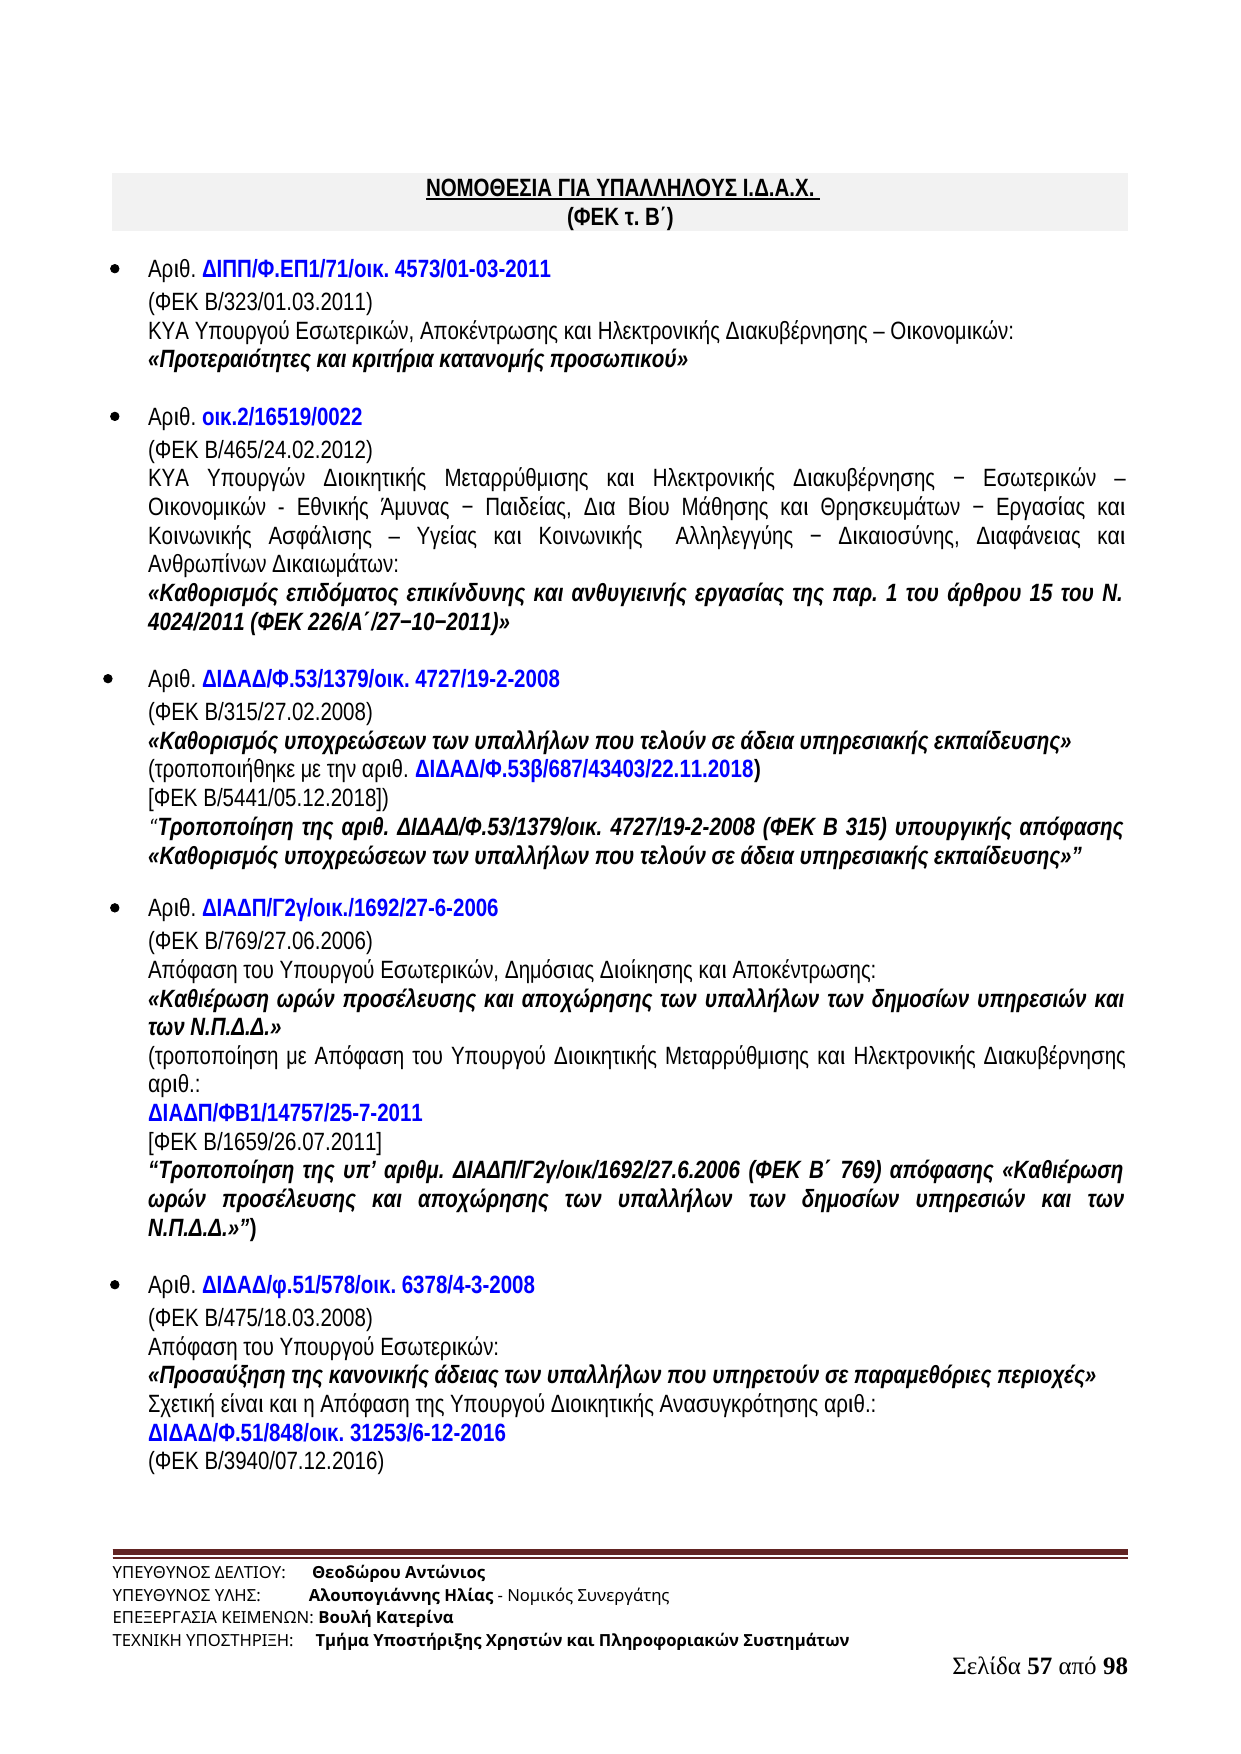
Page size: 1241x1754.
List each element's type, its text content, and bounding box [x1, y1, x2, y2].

text ΔΙΔΑΔ/Φ.51/848/οικ. 31253/6-12-2016 [148, 1418, 1128, 1446]
text «Καθορισμός υποχρεώσεων των υπαλλήλων που τελούν σε άδεια υπηρεσιακής εκπαίδευσης» [148, 726, 1128, 754]
text [ΦΕΚ Β/5441/05.12.2018]) [148, 783, 1128, 812]
text (ΦΕΚ Β/3940/07.12.2016) [148, 1446, 1128, 1475]
text ΝΟΜΟΘΕΣΙΑ ΓΙΑ ΥΠΑΛΛΗΛΟΥΣ Ι.Δ.Α.Χ. [112, 173, 1128, 202]
text (ΦΕΚ Β/465/24.02.2012) [148, 435, 1128, 463]
text “Τροποποίηση της υπ’ αριθμ. ΔΙΑΔΠ/Γ2γ/οικ/1692/27.6.2006 (ΦΕΚ Β΄ 769) απόφασης «Καθιέρωση ωρών προσέλευσης και αποχώρησης των υπαλλήλων των δημοσίων υπηρεσιών και των Ν.Π.Δ.Δ.»”) [148, 1155, 1128, 1241]
text (ΦΕΚ τ. Β΄) [112, 202, 1128, 231]
text «Καθορισμός επιδόματος επικίνδυνης και ανθυγιεινής εργασίας της παρ. 1 του άρθρου 15 του Ν. 4024/2011 (ΦΕΚ 226/A΄/27−10−2011)» [148, 578, 1128, 635]
text “Τροποποίηση της αριθ. ΔΙΔΑΔ/Φ.53/1379/οικ. 4727/19-2-2008 (ΦΕΚ Β 315) υπουργικής απόφασης «Καθορισμός υποχρεώσεων των υπαλλήλων που τελούν σε άδεια υπηρεσιακής εκπαίδευσης»” [148, 812, 1128, 869]
text ΚΥΑ Υπουργού Εσωτερικών, Αποκέντρωσης και Ηλεκτρονικής Διακυβέρνησης – Οικονομικών: [148, 316, 1128, 344]
text (τροποποιήθηκε με την αριθ. ΔΙΔΑΔ/Φ.53β/687/43403/22.11.2018) [148, 754, 1128, 783]
text «Προσαύξηση της κανονικής άδειας των υπαλλήλων που υπηρετούν σε παραμεθόριες περιοχές» [148, 1360, 1128, 1389]
text (ΦΕΚ Β/323/01.03.2011) [148, 287, 1128, 316]
list Αριθ. ΔΙΑΔΠ/Γ2γ/οικ./1692/27-6-2006 [110, 893, 1128, 922]
text (ΦΕΚ Β/315/27.02.2008) [148, 697, 1128, 726]
text ΚΥΑ Υπουργών Διοικητικής Μεταρρύθμισης και Ηλεκτρονικής Διακυβέρνησης − Εσωτερικών – Οικονομικών - Εθνικής Άμυνας − Παιδείας, Δια Βίου Μάθησης και Θρησκευμάτων − Εργασίας και Κοινωνικής Ασφάλισης – Υγείας και Κοινωνικής Αλληλεγγύης − Δικαιοσύνης, Διαφάνειας και Ανθρωπίνων Δικαιωμάτων: [148, 463, 1128, 578]
list Αριθ. ΔΙΠΠ/Φ.ΕΠ1/71/οικ. 4573/01-03-2011 [110, 254, 1128, 283]
list Αριθ. ΔΙΔΑΔ/Φ.53/1379/οικ. 4727/19-2-2008 [103, 664, 1128, 693]
text [ΦΕΚ Β/1659/26.07.2011] [148, 1127, 1128, 1155]
list Αριθ. ΔΙΔΑΔ/φ.51/578/οικ. 6378/4-3-2008 [110, 1270, 1128, 1299]
text Σχετική είναι και η Απόφαση της Υπουργού Διοικητικής Ανασυγκρότησης αριθ.: [148, 1389, 1128, 1418]
text ΔΙΑΔΠ/ΦΒ1/14757/25-7-2011 [148, 1098, 1128, 1127]
text (ΦΕΚ Β/769/27.06.2006) [148, 926, 1128, 955]
text Απόφαση του Υπουργού Εσωτερικών, Δημόσιας Διοίκησης και Αποκέντρωσης: [148, 955, 1128, 983]
text «Καθιέρωση ωρών προσέλευσης και αποχώρησης των υπαλλήλων των δημοσίων υπηρεσιών και των Ν.Π.Δ.Δ.» [148, 983, 1128, 1041]
text (ΦΕΚ Β/475/18.03.2008) [148, 1303, 1128, 1332]
text (τροποποίηση με Απόφαση του Υπουργού Διοικητικής Μεταρρύθμισης και Ηλεκτρονικής Διακυβέρνησης αριθ.: [148, 1041, 1128, 1098]
text «Προτεραιότητες και κριτήρια κατανομής προσωπικού» [148, 344, 1128, 373]
list Αριθ. οικ.2/16519/0022 [110, 402, 1128, 431]
text Απόφαση του Υπουργού Εσωτερικών: [148, 1332, 1128, 1360]
